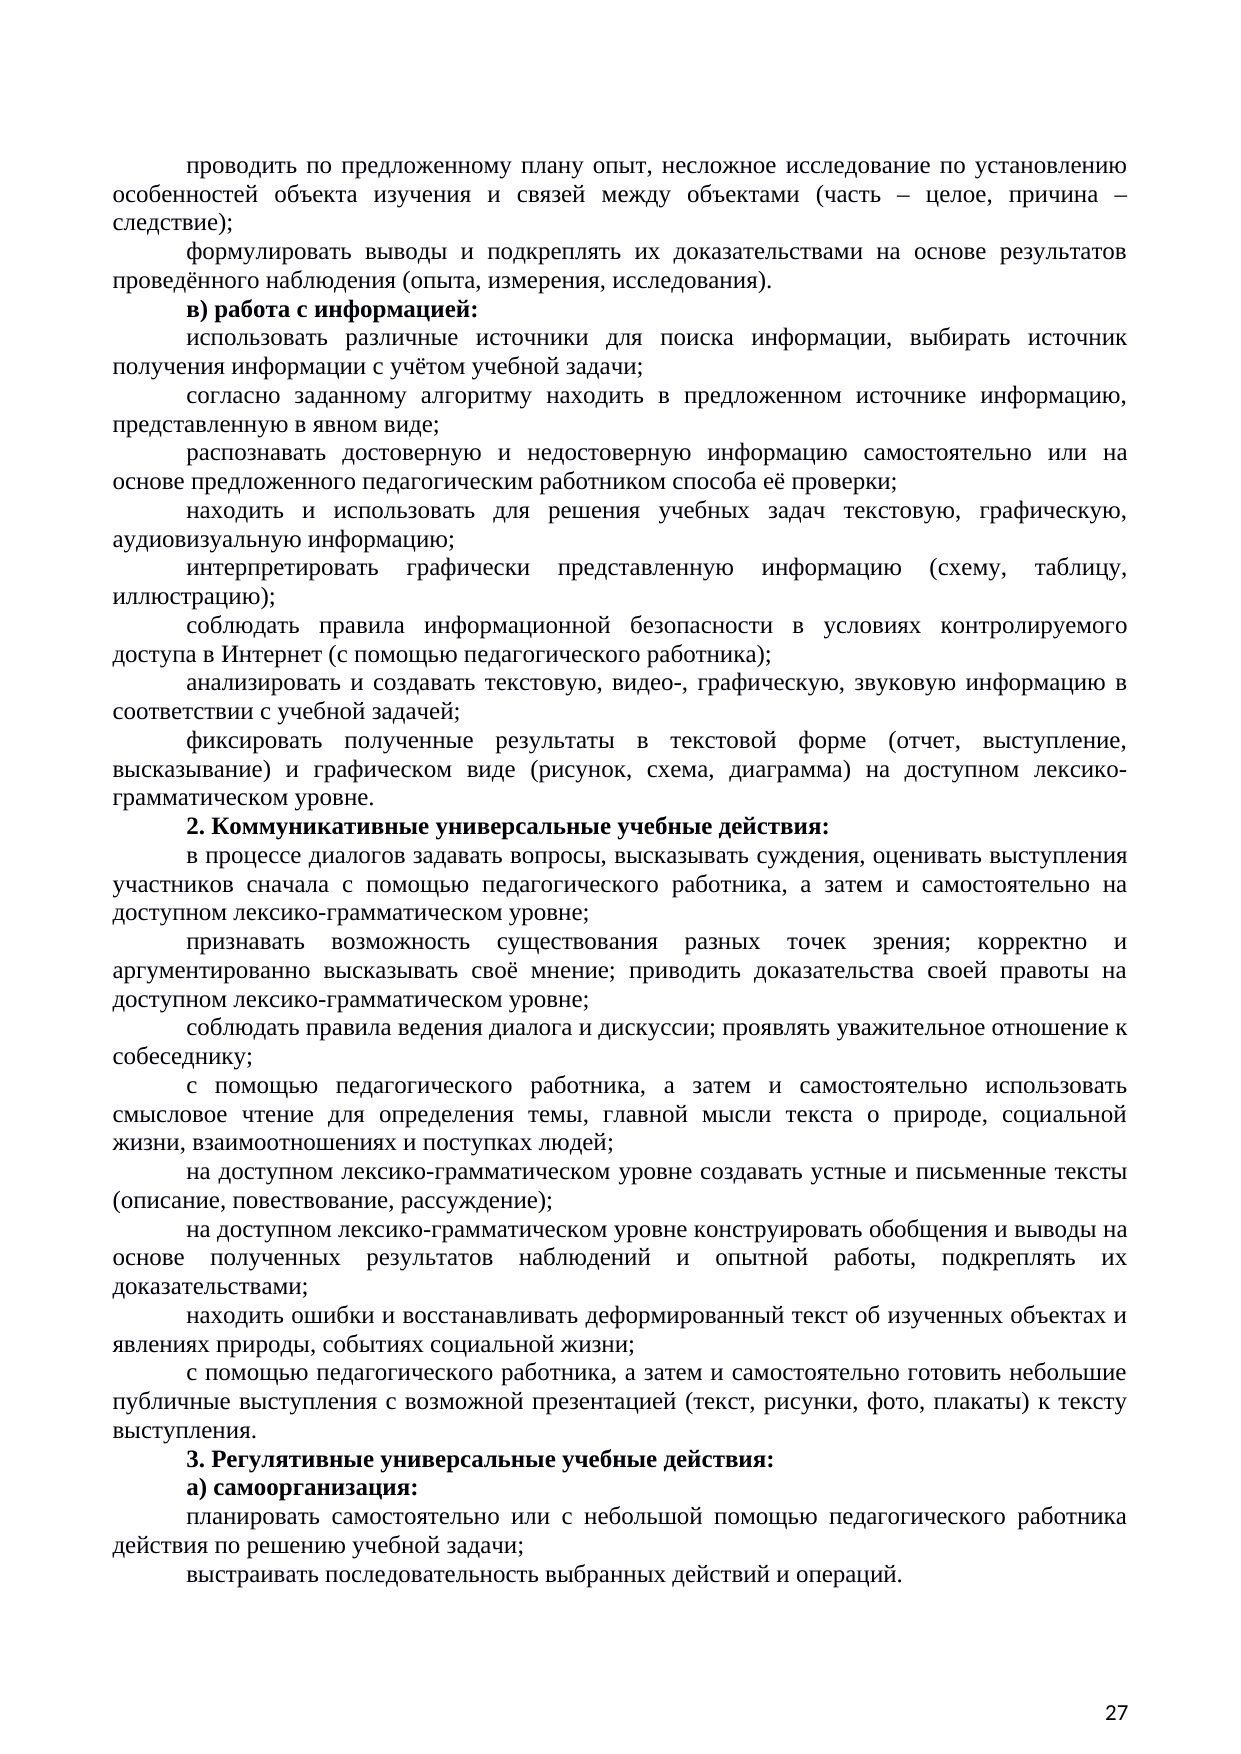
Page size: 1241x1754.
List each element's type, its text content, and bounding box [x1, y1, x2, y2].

text находить и использовать для решения учебных задач текстовую, графическую, аудиовизуальную информацию; [112, 495, 1128, 552]
text распознавать достоверную и недостоверную информацию самостоятельно или на основе предложенного педагогическим работником способа её проверки; [112, 437, 1128, 495]
text проводить по предложенному плану опыт, несложное исследование по установлению особенностей объекта изучения и связей между объектами (часть ‒ целое, причина ‒ следствие); [112, 150, 1128, 236]
text 3. Регулятивные универсальные учебные действия: [112, 1444, 1128, 1472]
text соблюдать правила ведения диалога и дискуссии; проявлять уважительное отношение к собеседнику; [112, 1012, 1128, 1070]
text интерпретировать графически представленную информацию (схему, таблицу, иллюстрацию); [112, 552, 1128, 610]
text с помощью педагогического работника, а затем и самостоятельно использовать смысловое чтение для определения темы, главной мысли текста о природе, социальной жизни, взаимоотношениях и поступках людей; [112, 1070, 1128, 1156]
text в процессе диалогов задавать вопросы, высказывать суждения, оценивать выступления участников сначала с помощью педагогического работника, а затем и самостоятельно на доступном лексико-грамматическом уровне; [112, 840, 1128, 926]
text находить ошибки и восстанавливать деформированный текст об изученных объектах и явлениях природы, событиях социальной жизни; [112, 1300, 1128, 1357]
text с помощью педагогического работника, а затем и самостоятельно готовить небольшие публичные выступления с возможной презентацией (текст, рисунки, фото, плакаты) к тексту выступления. [112, 1357, 1128, 1444]
text в) работа с информацией: [112, 294, 1128, 322]
text на доступном лексико-грамматическом уровне конструировать обобщения и выводы на основе полученных результатов наблюдений и опытной работы, подкреплять их доказательствами; [112, 1214, 1128, 1300]
text признавать возможность существования разных точек зрения; корректно и аргументированно высказывать своё мнение; приводить доказательства своей правоты на доступном лексико-грамматическом уровне; [112, 926, 1128, 1012]
text фиксировать полученные результаты в текстовой форме (отчет, выступление, высказывание) и графическом виде (рисунок, схема, диаграмма) на доступном лексико-грамматическом уровне. [112, 725, 1128, 811]
text выстраивать последовательность выбранных действий и операций. [112, 1559, 1128, 1587]
text анализировать и создавать текстовую, видео-, графическую, звуковую информацию в соответствии с учебной задачей; [112, 667, 1128, 725]
text соблюдать правила информационной безопасности в условиях контролируемого доступа в Интернет (с помощью педагогического работника); [112, 610, 1128, 667]
text использовать различные источники для поиска информации, выбирать источник получения информации с учётом учебной задачи; [112, 322, 1128, 380]
text формулировать выводы и подкреплять их доказательствами на основе результатов проведённого наблюдения (опыта, измерения, исследования). [112, 236, 1128, 294]
text согласно заданному алгоритму находить в предложенном источнике информацию, представленную в явном виде; [112, 380, 1128, 437]
text на доступном лексико-грамматическом уровне создавать устные и письменные тексты (описание, повествование, рассуждение); [112, 1156, 1128, 1214]
text планировать самостоятельно или с небольшой помощью педагогического работника действия по решению учебной задачи; [112, 1501, 1128, 1559]
text а) самоорганизация: [112, 1472, 1128, 1501]
text 2. Коммуникативные универсальные учебные действия: [112, 811, 1128, 840]
